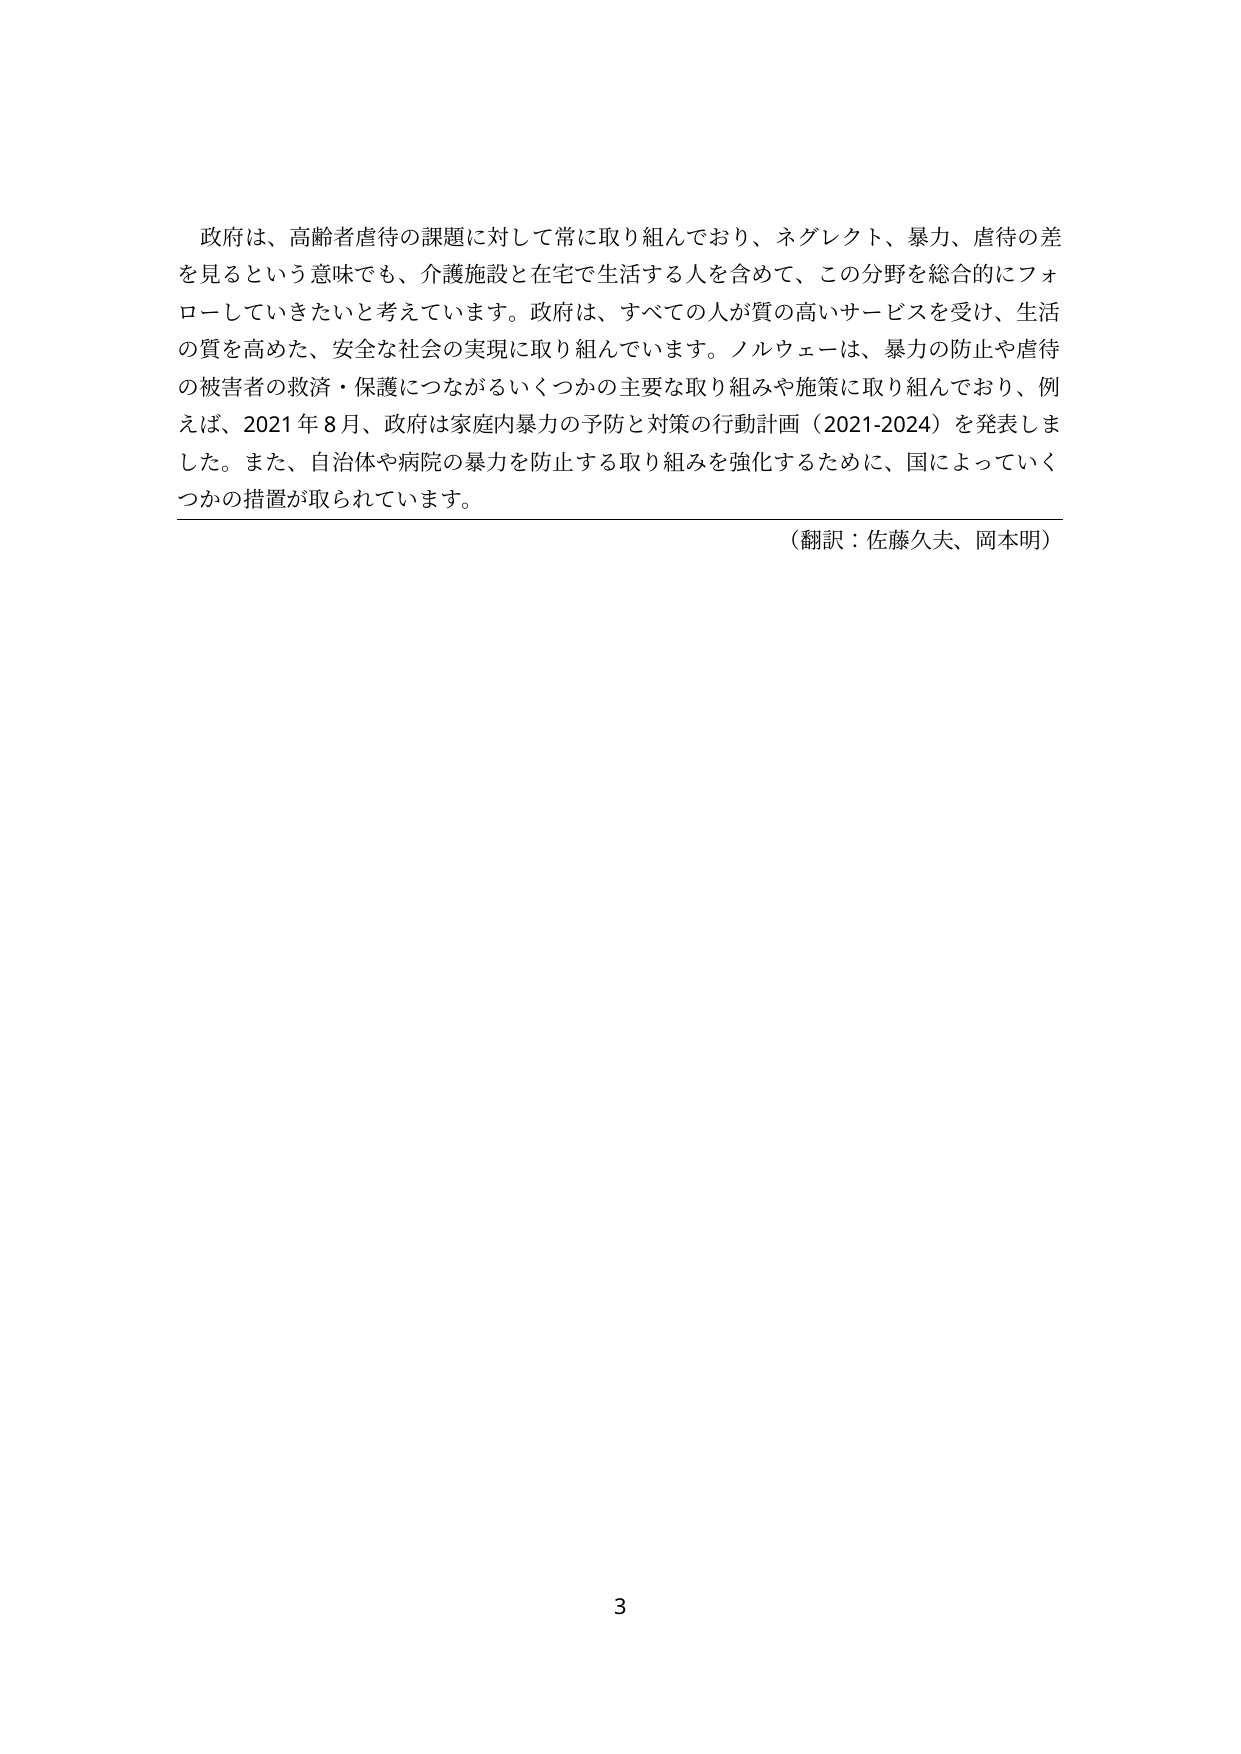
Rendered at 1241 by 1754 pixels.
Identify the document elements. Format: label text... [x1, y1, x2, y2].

text 政府は、高齢者虐待の課題に対して常に取り組んでおり、ネグレクト、暴力、虐待の差を見るという意味でも、介護施設と在宅で生活する人を含めて、この分野を総合的にフォローしていきたいと考えています。政府は、すべての人が質の高いサービスを受け、生活の質を高めた、安全な社会の実現に取り組んでいます。ノルウェーは、暴力の防止や虐待の被害者の救済・保護につながるいくつかの主要な取り組みや施策に取り組んでおり、例えば、2021年8月、政府は家庭内暴力の予防と対策の行動計画（2021-2024）を発表しました。また、自治体や病院の暴力を防止する取り組みを強化するために、国によっていくつかの措置が取られています。 [177, 217, 1063, 519]
text （翻訳：佐藤久夫、岡本明） [177, 520, 1063, 558]
